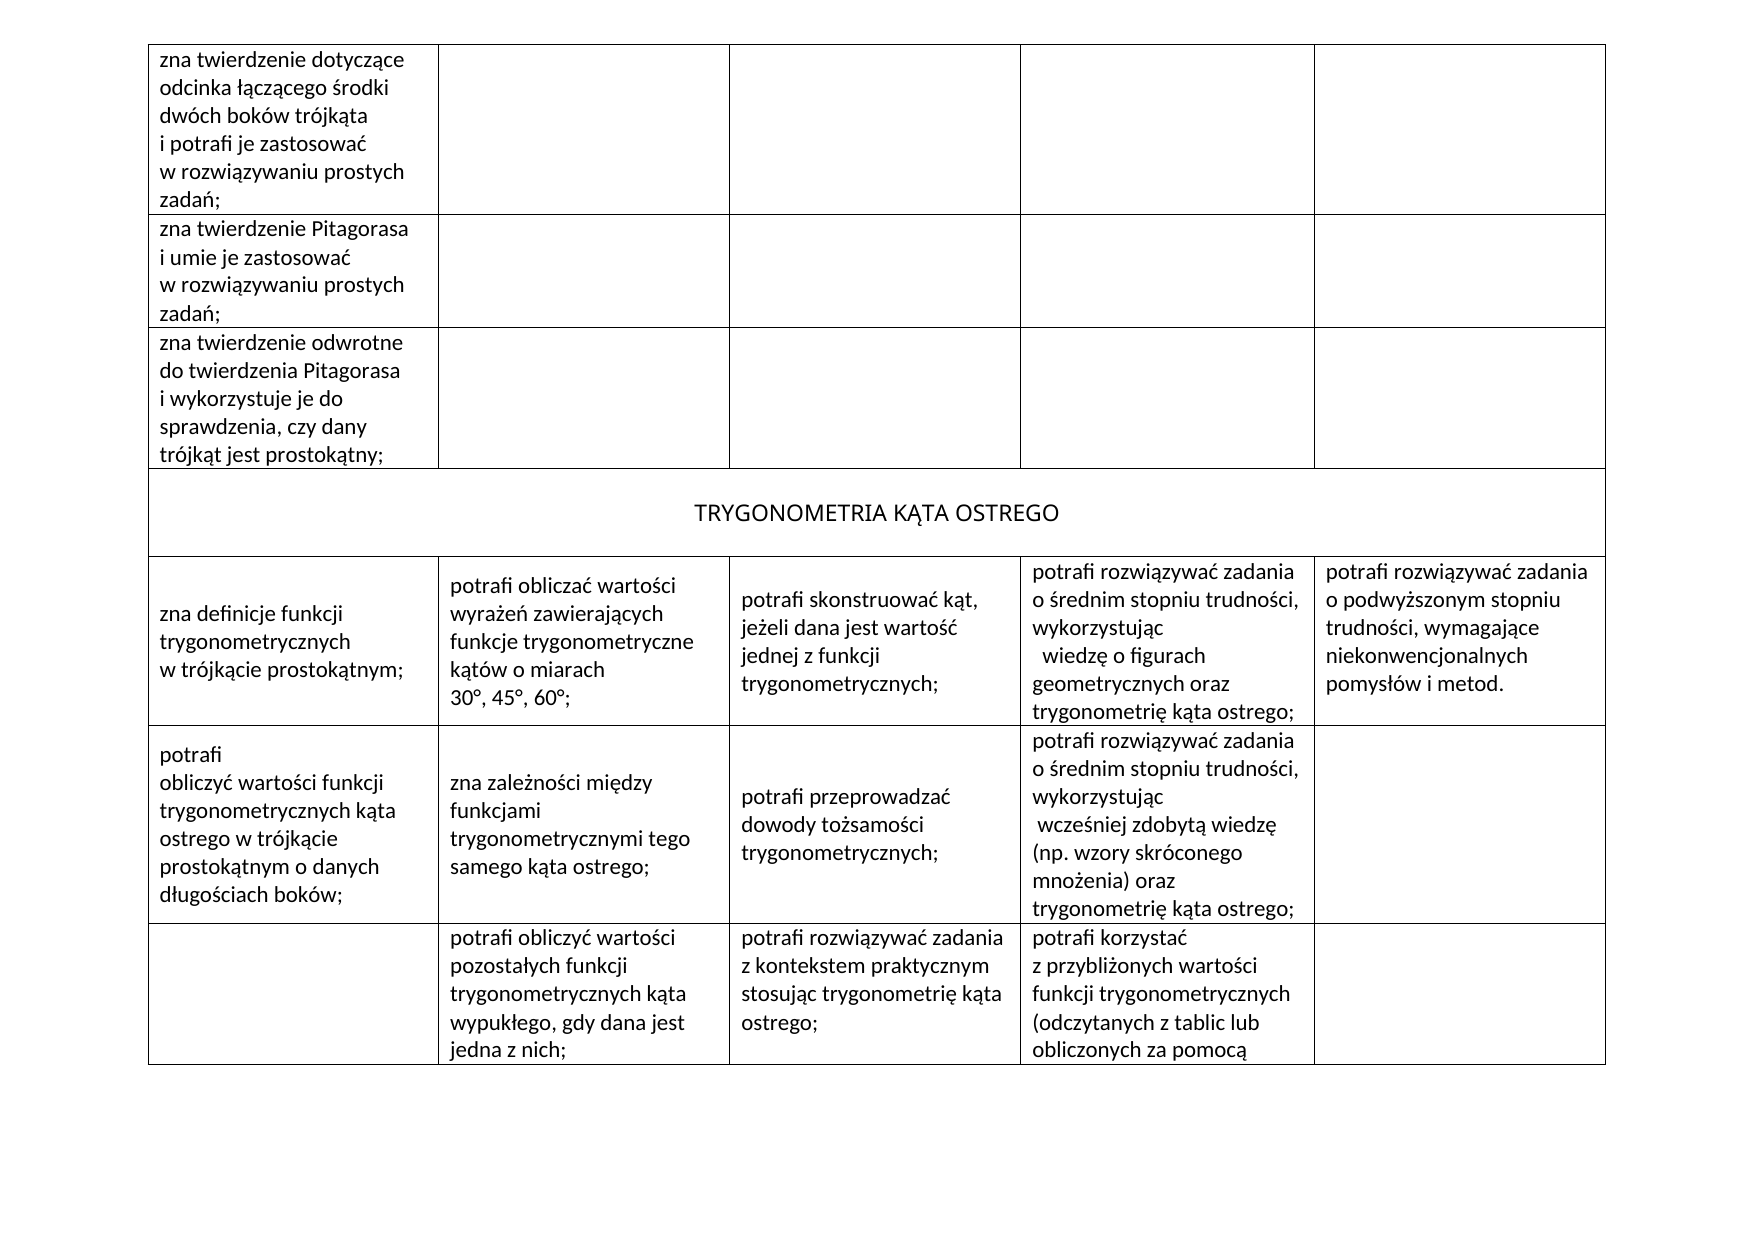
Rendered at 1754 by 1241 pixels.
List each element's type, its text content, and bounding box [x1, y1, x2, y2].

table_cell [1021, 328, 1314, 468]
table_cell potrafi rozwiązywać zadania o średnim stopniu trudności, wykorzystując wiedzę o figurach geometrycznych oraz trygonometrię kąta ostrego; [1021, 557, 1314, 725]
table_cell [730, 924, 1020, 1064]
table_cell [1315, 726, 1605, 922]
table_cell potrafi skonstruować kąt, jeżeli dana jest wartość jednej z funkcji trygonometrycznych; [730, 557, 1020, 725]
table_cell [149, 924, 438, 1064]
table_cell [730, 215, 1020, 327]
table_cell [1315, 924, 1605, 1064]
table_cell [439, 328, 729, 468]
table_cell zna definicje funkcji trygonometrycznych w trójkącie prostokątnym; [149, 557, 438, 725]
table_cell [1021, 215, 1314, 327]
table_cell potrafi rozwiązywać zadania o średnim stopniu trudności, wykorzystując wcześniej zdobytą wiedzę (np. wzory skróconego mnożenia) oraz trygonometrię kąta ostrego; [1021, 726, 1314, 922]
table_cell TRYGONOMETRIA KĄTA OSTREGO [149, 469, 1605, 556]
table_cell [439, 924, 729, 1064]
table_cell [1021, 924, 1314, 1064]
table_cell [1315, 45, 1605, 213]
table_cell zna zależności między funkcjami trygonometrycznymi tego samego kąta ostrego; [439, 726, 729, 922]
table_cell zna twierdzenie Pitagorasa i umie je zastosować w rozwiązywaniu prostych zadań; [149, 215, 438, 327]
table_cell potrafi obliczać wartości wyrażeń zawierających funkcje trygonometryczne kątów o miarach 30°, 45°, 60°; [439, 557, 729, 725]
table_cell potrafi rozwiązywać zadania o podwyższonym stopniu trudności, wymagające niekonwencjonalnych pomysłów i metod. [1315, 557, 1605, 725]
table_cell [1315, 215, 1605, 327]
table_cell [439, 45, 729, 213]
table_cell [730, 45, 1020, 213]
table_cell [1021, 45, 1314, 213]
table_cell potrafi obliczyć wartości funkcji trygonometrycznych kąta ostrego w trójkącie prostokątnym o danych długościach boków; [149, 726, 438, 922]
table_cell zna twierdzenie dotyczące odcinka łączącego środki dwóch boków trójkąta i potrafi je zastosować w rozwiązywaniu prostych zadań; [149, 45, 438, 213]
table_cell zna twierdzenie odwrotne do twierdzenia Pitagorasa i wykorzystuje je do sprawdzenia, czy dany trójkąt jest prostokątny; [149, 328, 438, 468]
table_cell [730, 328, 1020, 468]
table_cell [1315, 328, 1605, 468]
table_cell potrafi przeprowadzać dowody tożsamości trygonometrycznych; [730, 726, 1020, 922]
table_cell [439, 215, 729, 327]
